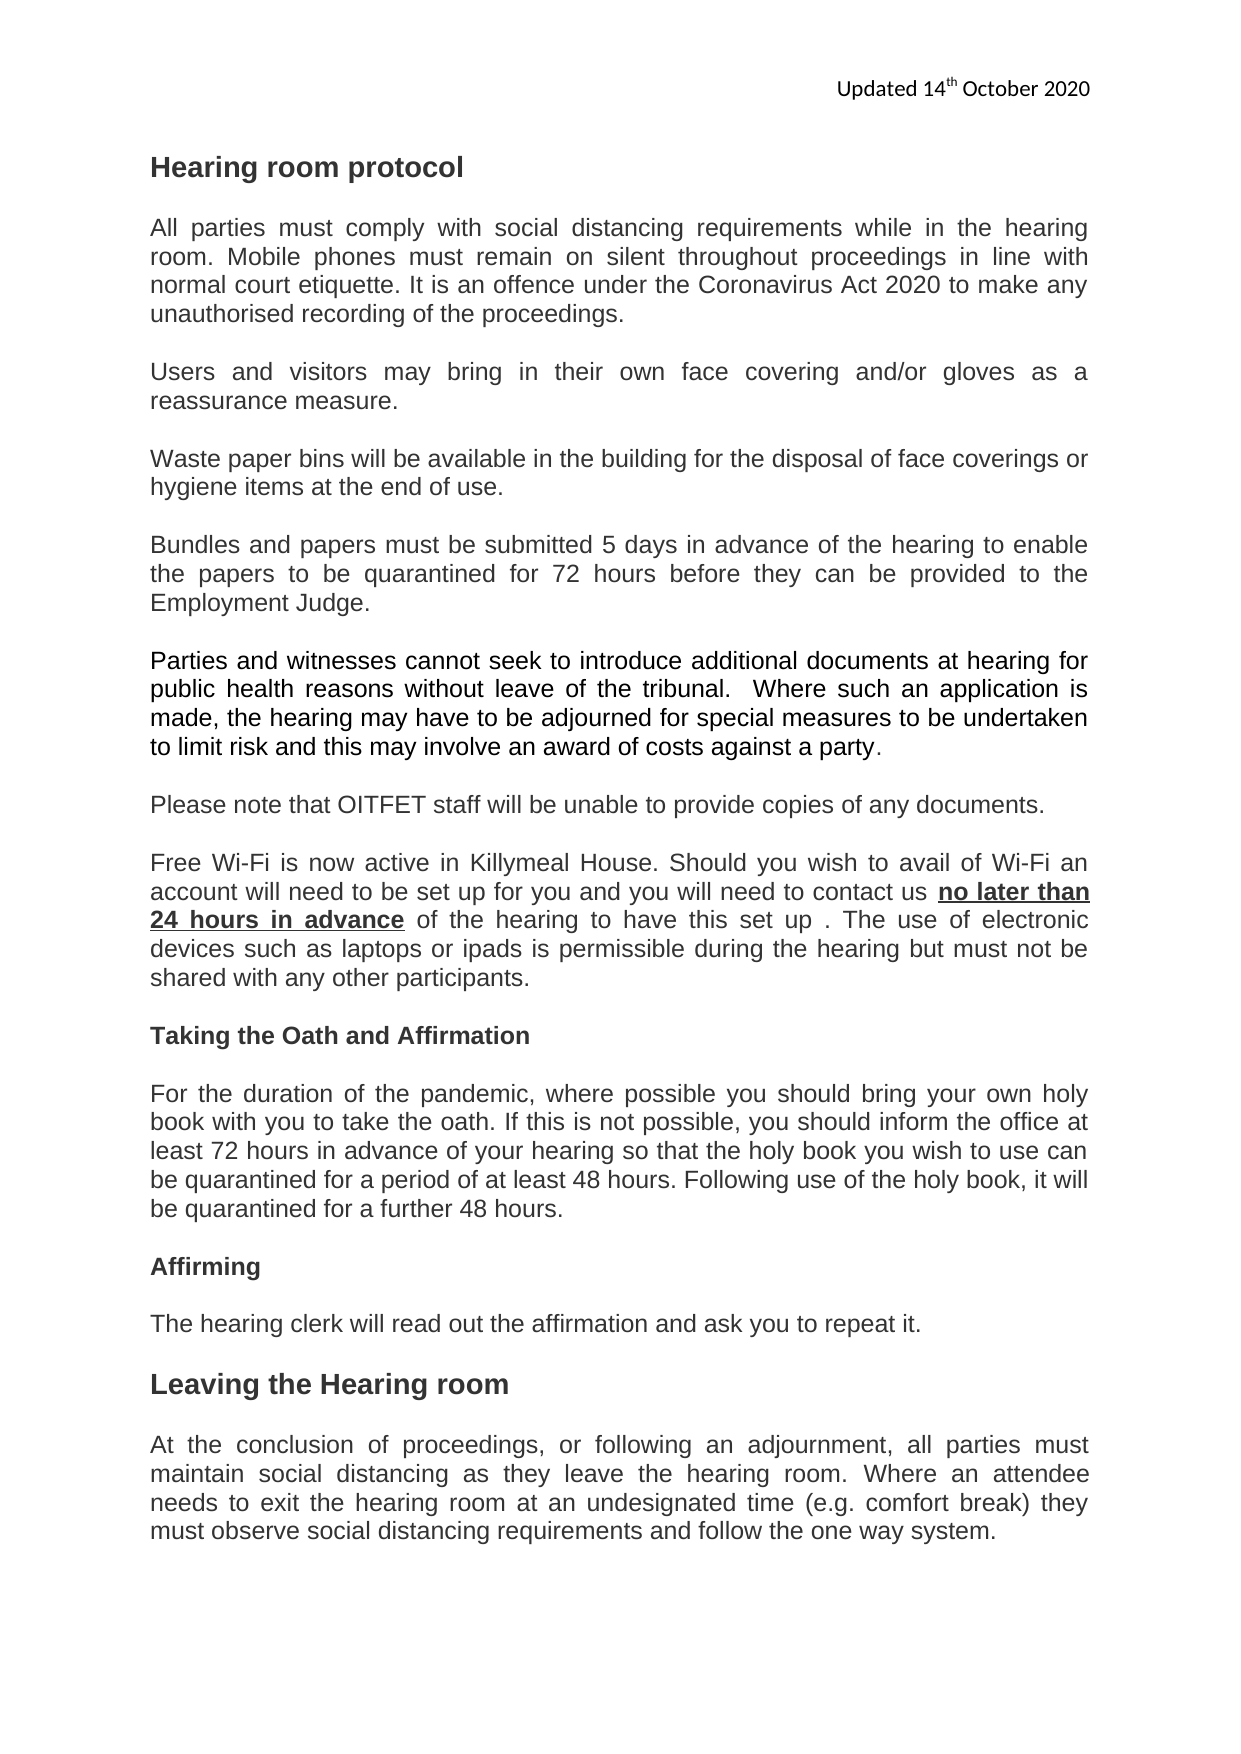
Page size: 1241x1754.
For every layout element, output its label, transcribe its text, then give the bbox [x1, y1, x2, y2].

text Users and visitors may bring in their own face covering and/or gloves as a reassurance measure. [150, 357, 1090, 414]
text Waste paper bins will be available in the building for the disposal of face coverings or hygiene items at the end of use. [150, 443, 1090, 501]
text Hearing room protocol [150, 150, 1090, 183]
text All parties must comply with social distancing requirements while in the hearing room. Mobile phones must remain on silent throughout proceedings in line with normal court etiquette. It is an offence under the Coronavirus Act 2020 to make any unauthorised recording of the proceedings. [150, 213, 1090, 328]
text The hearing clerk will read out the affirmation and ask you to repeat it. [150, 1309, 1090, 1338]
text Parties and witnesses cannot seek to introduce additional documents at hearing for public health reasons without leave of the tribunal. Where such an application is made, the hearing may have to be adjourned for special measures to be undertaken to limit risk and this may involve an award of costs against a party. [150, 646, 1090, 761]
text Bundles and papers must be submitted 5 days in advance of the hearing to enable the papers to be quarantined for 72 hours before they can be provided to the Employment Judge. [150, 530, 1090, 616]
text Taking the Oath and Affirmation [150, 1021, 1090, 1049]
text For the duration of the pandemic, where possible you should bring your own holy book with you to take the oath. If this is not possible, you should inform the office at least 72 hours in advance of your hearing so that the holy book you wish to use can be quarantined for a period of at least 48 hours. Following use of the holy book, it will be quarantined for a further 48 hours. [150, 1078, 1090, 1222]
text Free Wi-Fi is now active in Killymeal House. Should you wish to avail of Wi-Fi an account will need to be set up for you and you will need to contact us no later than 24 hours in advance of the hearing to have this set up . The use of electronic devices such as laptops or ipads is permissible during the hearing but must not be shared with any other participants. [150, 848, 1090, 991]
text Leaving the Hearing room [150, 1367, 1090, 1401]
text At the conclusion of proceedings, or following an adjournment, all parties must maintain social distancing as they leave the hearing room. Where an attendee needs to exit the hearing room at an undesignated time (e.g. comfort break) they must observe social distancing requirements and follow the one way system. [150, 1430, 1090, 1545]
text Affirming [150, 1251, 1090, 1280]
text Please note that OITFET staff will be unable to provide copies of any documents. [150, 790, 1090, 818]
